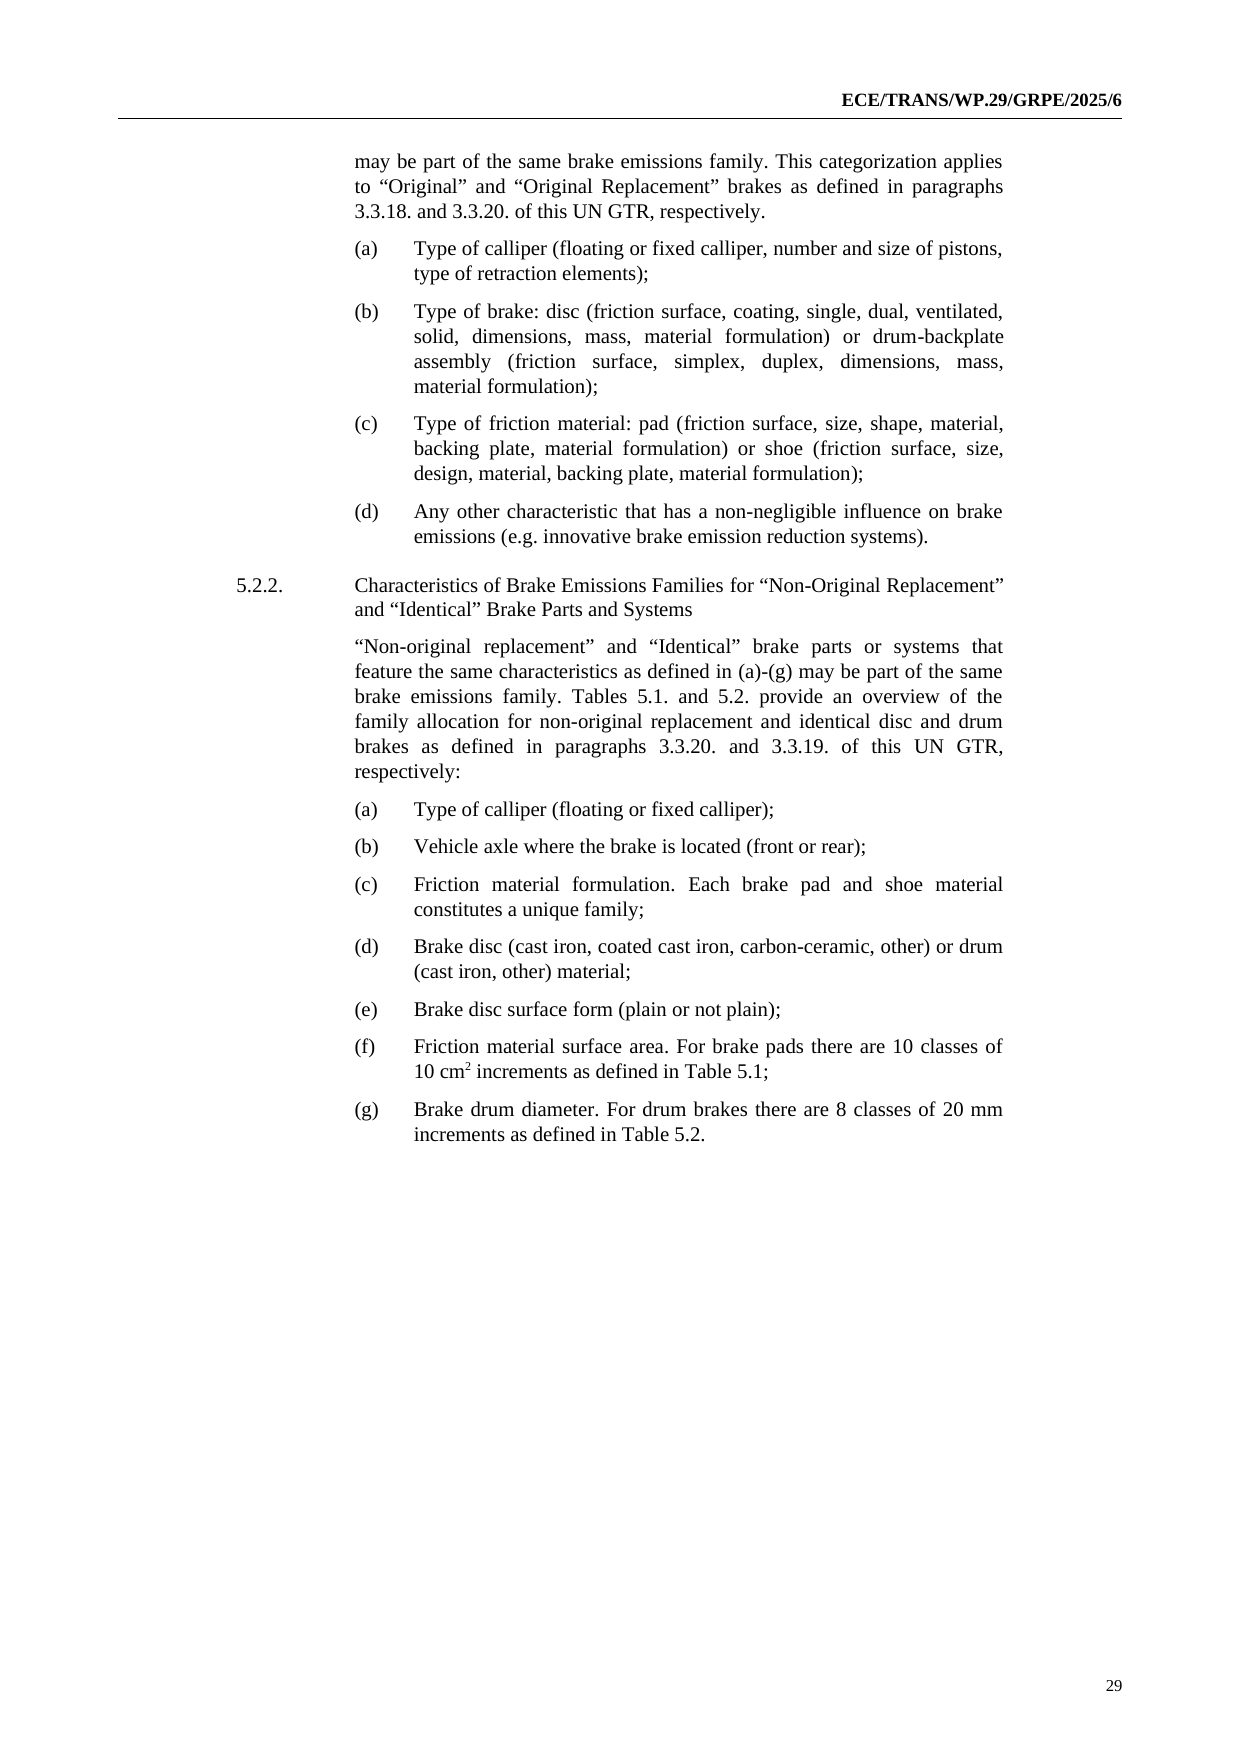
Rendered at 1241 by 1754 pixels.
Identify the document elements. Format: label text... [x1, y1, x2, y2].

text (g) Brake drum diameter. For drum brakes there are 8 classes of 20 mm increments as defined in Table 5.2. [354, 1096, 1004, 1146]
text “Non-original replacement” and “Identical” brake parts or systems that feature the same characteristics as defined in (a)-(g) may be part of the same brake emissions family. Tables 5.1. and 5.2. provide an overview of the family allocation for non-original replacement and identical disc and drum brakes as defined in paragraphs 3.3.20. and 3.3.19. of this UN GTR, respectively: [354, 633, 1004, 783]
text (e) Brake disc surface form (plain or not plain); [354, 996, 1004, 1021]
text (c) Friction material formulation. Each brake pad and shoe material constitutes a unique family; [354, 871, 1004, 921]
text (a) Type of calliper (floating or fixed calliper); [354, 796, 1004, 821]
text (a) Type of calliper (floating or fixed calliper, number and size of pistons, type of retraction elements); [354, 235, 1004, 285]
text (f) Friction material surface area. For brake pads there are 10 classes of 10 cm2 increments as defined in Table 5.1; [354, 1033, 1004, 1083]
text (d) Any other characteristic that has a non-negligible influence on brake emissions (e.g. innovative brake emission reduction systems). [354, 498, 1004, 548]
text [354, 148, 1004, 223]
text (d) Brake disc (cast iron, coated cast iron, carbon-ceramic, other) or drum (cast iron, other) material; [354, 933, 1004, 983]
subtitle 5.2.2. Characteristics of Brake Emissions Families for “Non-Original Replacement” and “Identical” Brake Parts and Systems [236, 573, 1004, 621]
text (c) Type of friction material: pad (friction surface, size, shape, material, backing plate, material formulation) or shoe (friction surface, size, design, material, backing plate, material formulation); [354, 410, 1004, 485]
text (b) Type of brake: disc (friction surface, coating, single, dual, ventilated, solid, dimensions, mass, material formulation) or drum-backplate assembly (friction surface, simplex, duplex, dimensions, mass, material formulation); [354, 298, 1004, 398]
text (b) Vehicle axle where the brake is located (front or rear); [354, 833, 1004, 858]
